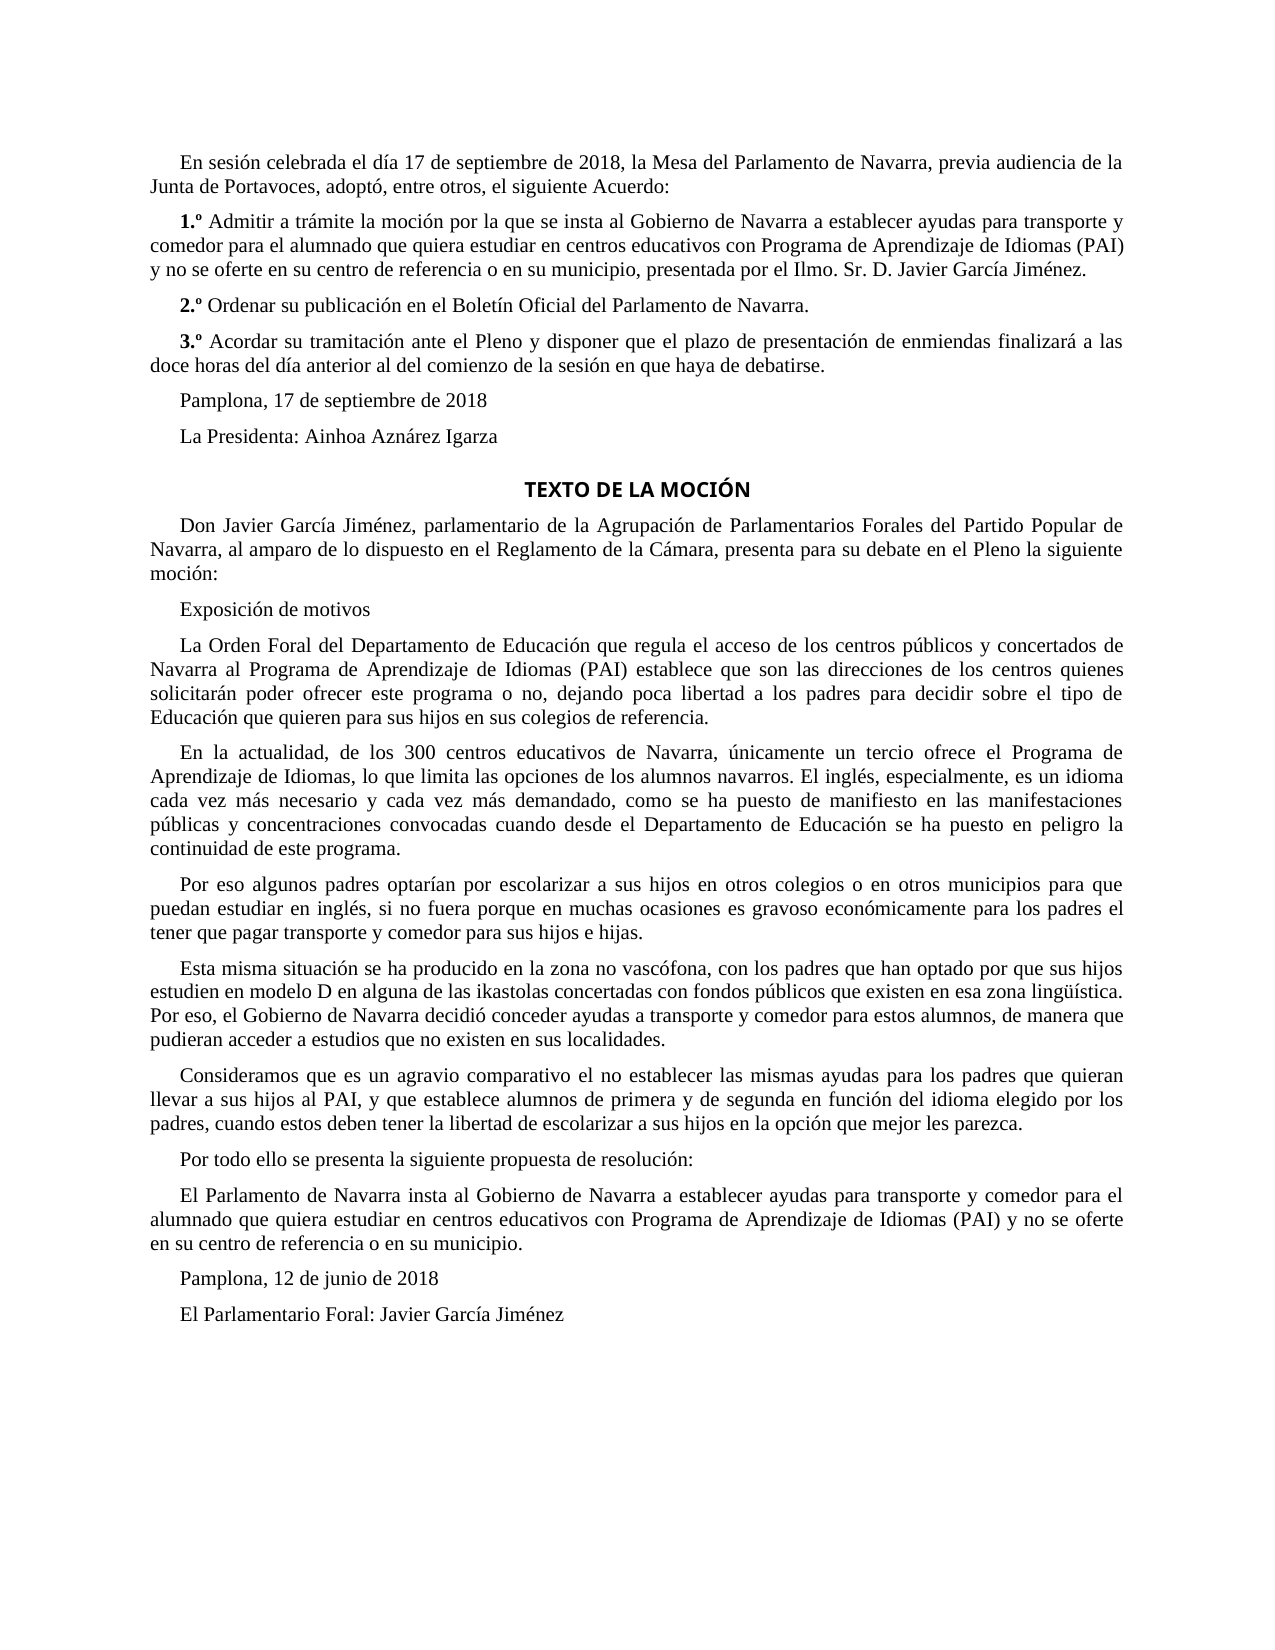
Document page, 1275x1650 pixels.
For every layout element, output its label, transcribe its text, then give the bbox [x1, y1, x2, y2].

text 1.º Admitir a trámite la moción por la que se insta al Gobierno de Navarra a establecer ayudas para transporte y comedor para el alumnado que quiera estudiar en centros educativos con Programa de Aprendizaje de Idiomas (PAI) y no se oferte en su centro de referencia o en su municipio, presentada por el Ilmo. Sr. D. Javier García Jiménez. [150, 210, 1125, 282]
text Exposición de motivos [150, 597, 1125, 621]
text En la actualidad, de los 300 centros educativos de Navarra, únicamente un tercio ofrece el Programa de Aprendizaje de Idiomas, lo que limita las opciones de los alumnos navarros. El inglés, especialmente, es un idioma cada vez más necesario y cada vez más demandado, como se ha puesto de manifiesto en las manifestaciones públicas y concentraciones convocadas cuando desde el Departamento de Educación se ha puesto en peligro la continuidad de este programa. [150, 741, 1125, 860]
text Don Javier García Jiménez, parlamentario de la Agrupación de Parlamentarios Forales del Partido Popular de Navarra, al amparo de lo dispuesto en el Reglamento de la Cámara, presenta para su debate en el Pleno la siguiente moción: [150, 514, 1125, 586]
text Pamplona, 17 de septiembre de 2018 [150, 389, 1125, 413]
text La Orden Foral del Departamento de Educación que regula el acceso de los centros públicos y concertados de Navarra al Programa de Aprendizaje de Idiomas (PAI) establece que son las direcciones de los centros quienes solicitarán poder ofrecer este programa o no, dejando poca libertad a los padres para decidir sobre el tipo de Educación que quieren para sus hijos en sus colegios de referencia. [150, 633, 1125, 729]
text El Parlamento de Navarra insta al Gobierno de Navarra a establecer ayudas para transporte y comedor para el alumnado que quiera estudiar en centros educativos con Programa de Aprendizaje de Idiomas (PAI) y no se oferte en su centro de referencia o en su municipio. [150, 1183, 1125, 1255]
text 3.º Acordar su tramitación ante el Pleno y disponer que el plazo de presentación de enmiendas finalizará a las doce horas del día anterior al del comienzo de la sesión en que haya de debatirse. [150, 329, 1125, 377]
text En sesión celebrada el día 17 de septiembre de 2018, la Mesa del Parlamento de Navarra, previa audiencia de la Junta de Portavoces, adoptó, entre otros, el siguiente Acuerdo: [150, 150, 1125, 198]
text TEXTO DE LA MOCIÓN [150, 478, 1125, 502]
text 2.º Ordenar su publicación en el Boletín Oficial del Parlamento de Navarra. [150, 293, 1125, 317]
text La Presidenta: Ainhoa Aznárez Igarza [150, 424, 1125, 448]
text Pamplona, 12 de junio de 2018 [150, 1266, 1125, 1290]
text Esta misma situación se ha producido en la zona no vascófona, con los padres que han optado por que sus hijos estudien en modelo D en alguna de las ikastolas concertadas con fondos públicos que existen en esa zona lingüística. Por eso, el Gobierno de Navarra decidió conceder ayudas a transporte y comedor para estos alumnos, de manera que pudieran acceder a estudios que no existen en sus localidades. [150, 956, 1125, 1052]
text Por todo ello se presenta la siguiente propuesta de resolución: [150, 1147, 1125, 1171]
text Consideramos que es un agravio comparativo el no establecer las mismas ayudas para los padres que quieran llevar a sus hijos al PAI, y que establece alumnos de primera y de segunda en función del idioma elegido por los padres, cuando estos deben tener la libertad de escolarizar a sus hijos en la opción que mejor les parezca. [150, 1063, 1125, 1135]
text El Parlamentario Foral: Javier García Jiménez [150, 1302, 1125, 1326]
text Por eso algunos padres optarían por escolarizar a sus hijos en otros colegios o en otros municipios para que puedan estudiar en inglés, si no fuera porque en muchas ocasiones es gravoso económicamente para los padres el tener que pagar transporte y comedor para sus hijos e hijas. [150, 872, 1125, 944]
